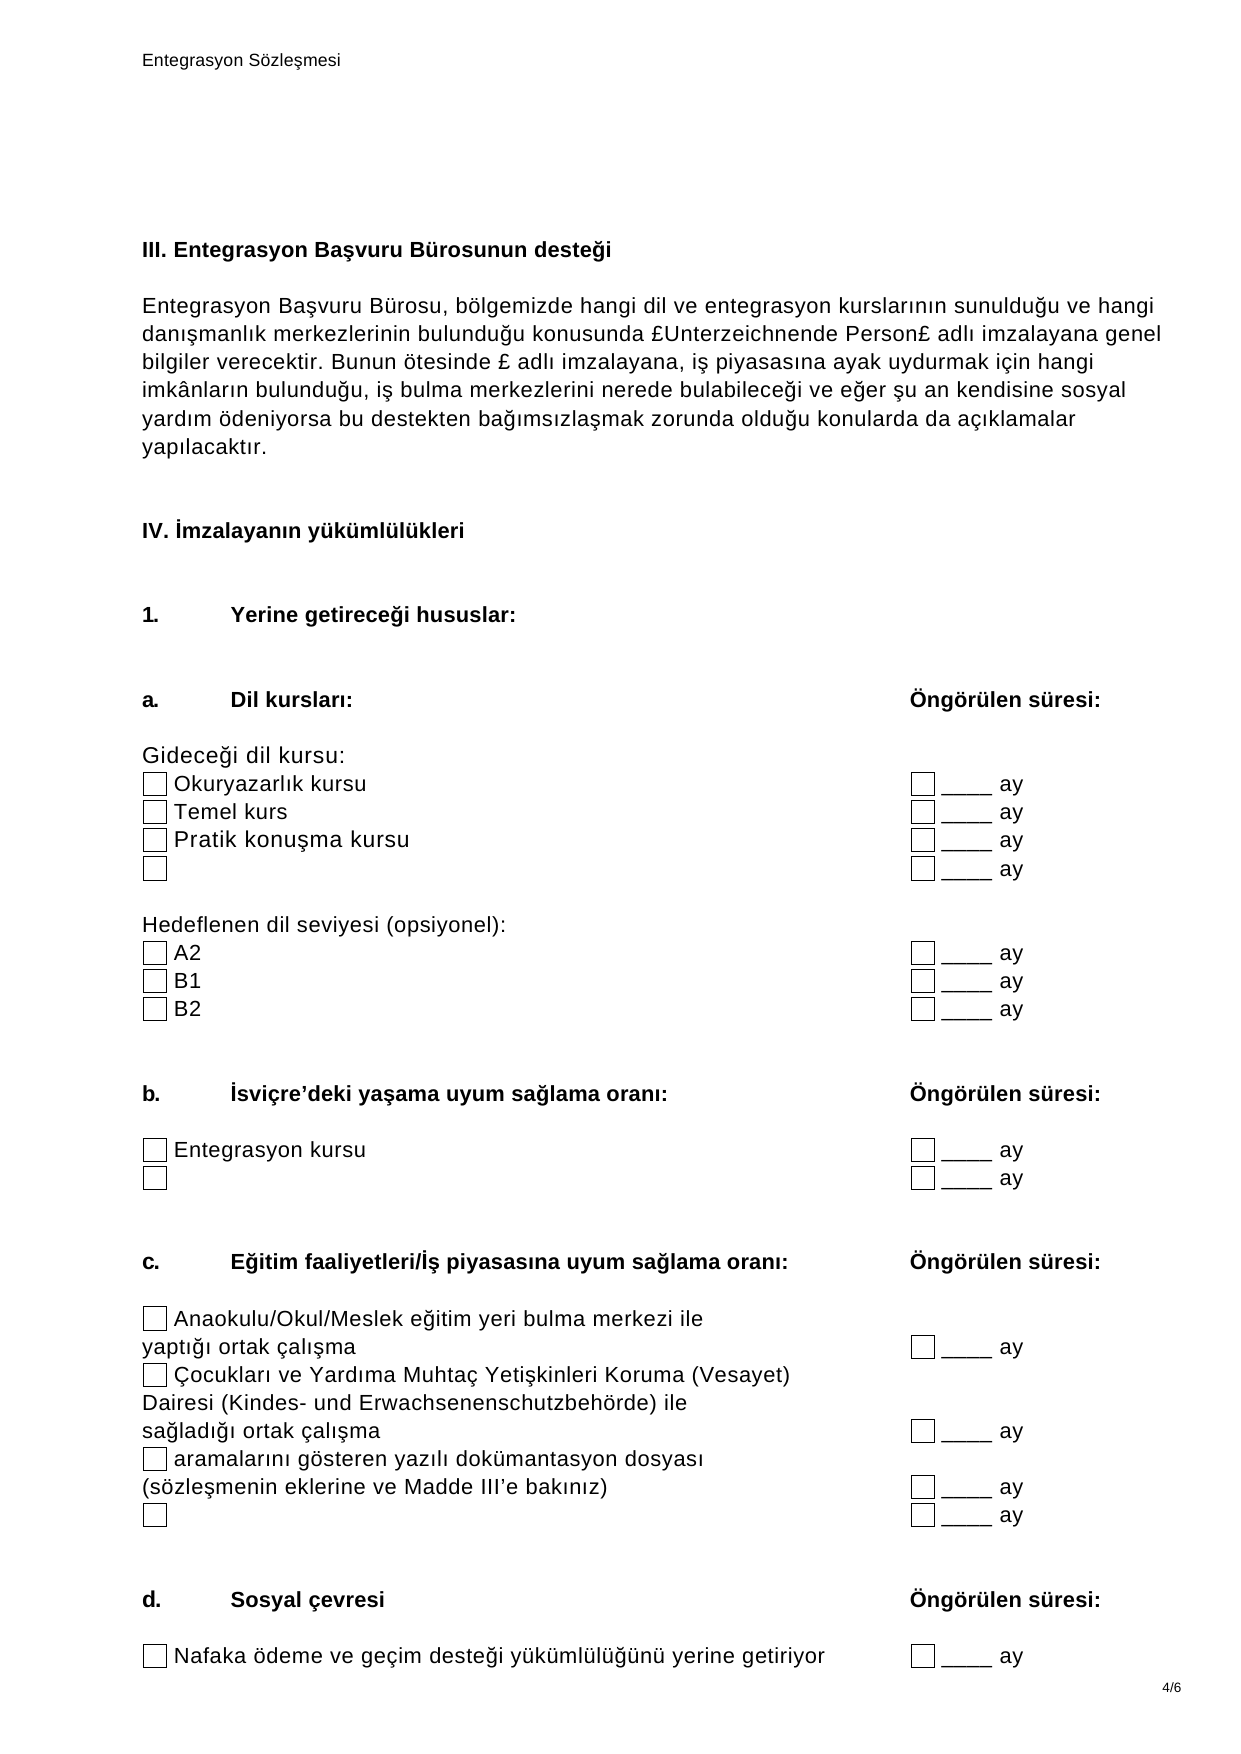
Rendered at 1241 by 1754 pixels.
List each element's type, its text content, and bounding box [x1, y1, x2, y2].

text Hedeflenen dil seviyesi (opsiyonel): [142, 909, 1181, 937]
text Gideceği dil kursu: [142, 740, 1181, 768]
text Pratik konuşma kursu ____ ay [142, 824, 1181, 853]
text Çocukları ve Yardıma Muhtaç Yetişkinleri Koruma (Vesayet) Dairesi (Kindes- und Erwachsenenschutzbehörde) ile sağladığı ortak çalışma ____ ay [142, 1359, 1181, 1443]
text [142, 1640, 1181, 1668]
subtitle III. Entegrasyon Başvuru Bürosunun desteği [142, 234, 1181, 262]
text Entegrasyon Başvuru Bürosu, bölgemizde hangi dil ve entegrasyon kurslarının sunulduğu ve hangi danışmanlık merkezlerinin bulunduğu konusunda £Unterzeichnende Person£ adlı imzalayana genel bilgiler verecektir. Bunun ötesinde £ adlı imzalayana, iş piyasasına ayak uydurmak için hangi imkânların bulunduğu, iş bulma merkezlerini nerede bulabileceği ve eğer şu an kendisine sosyal yardım ödeniyorsa bu destekten bağımsızlaşmak zorunda olduğu konularda da açıklamalar yapılacaktır. [142, 290, 1181, 459]
text aramalarını gösteren yazılı dokümantasyon dosyası (sözleşmenin eklerine ve Madde III’e bakınız) ____ ay [142, 1443, 1181, 1499]
text yaptığı ortak çalışma ____ ay [142, 1331, 1181, 1359]
text Okuryazarlık kursu ____ ay [142, 768, 1181, 796]
list Dil kursları: Öngörülen süresi: [142, 684, 1181, 712]
text B2 ____ ay [142, 993, 1181, 1021]
text B1 ____ ay [142, 965, 1181, 993]
subtitle IV. İmzalayanın yükümlülükleri [142, 515, 1181, 543]
text Entegrasyon kursu ____ ay [142, 1134, 1181, 1162]
text Yerine getireceği hususlar: [142, 599, 1181, 628]
text ____ ay [142, 1499, 1181, 1528]
text ____ ay [142, 853, 1181, 881]
text Anaokulu/Okul/Meslek eğitim yeri bulma merkezi ile [142, 1303, 1181, 1331]
text A2 ____ ay [142, 937, 1181, 965]
list Sosyal çevresi Öngörülen süresi: [142, 1584, 1181, 1612]
list İsviçre’deki yaşama uyum sağlama oranı: Öngörülen süresi: [142, 1078, 1181, 1106]
text Temel kurs ____ ay [142, 796, 1181, 824]
list Eğitim faaliyetleri/İş piyasasına uyum sağlama oranı: Öngörülen süresi: [142, 1246, 1181, 1274]
text ____ ay [142, 1162, 1181, 1190]
